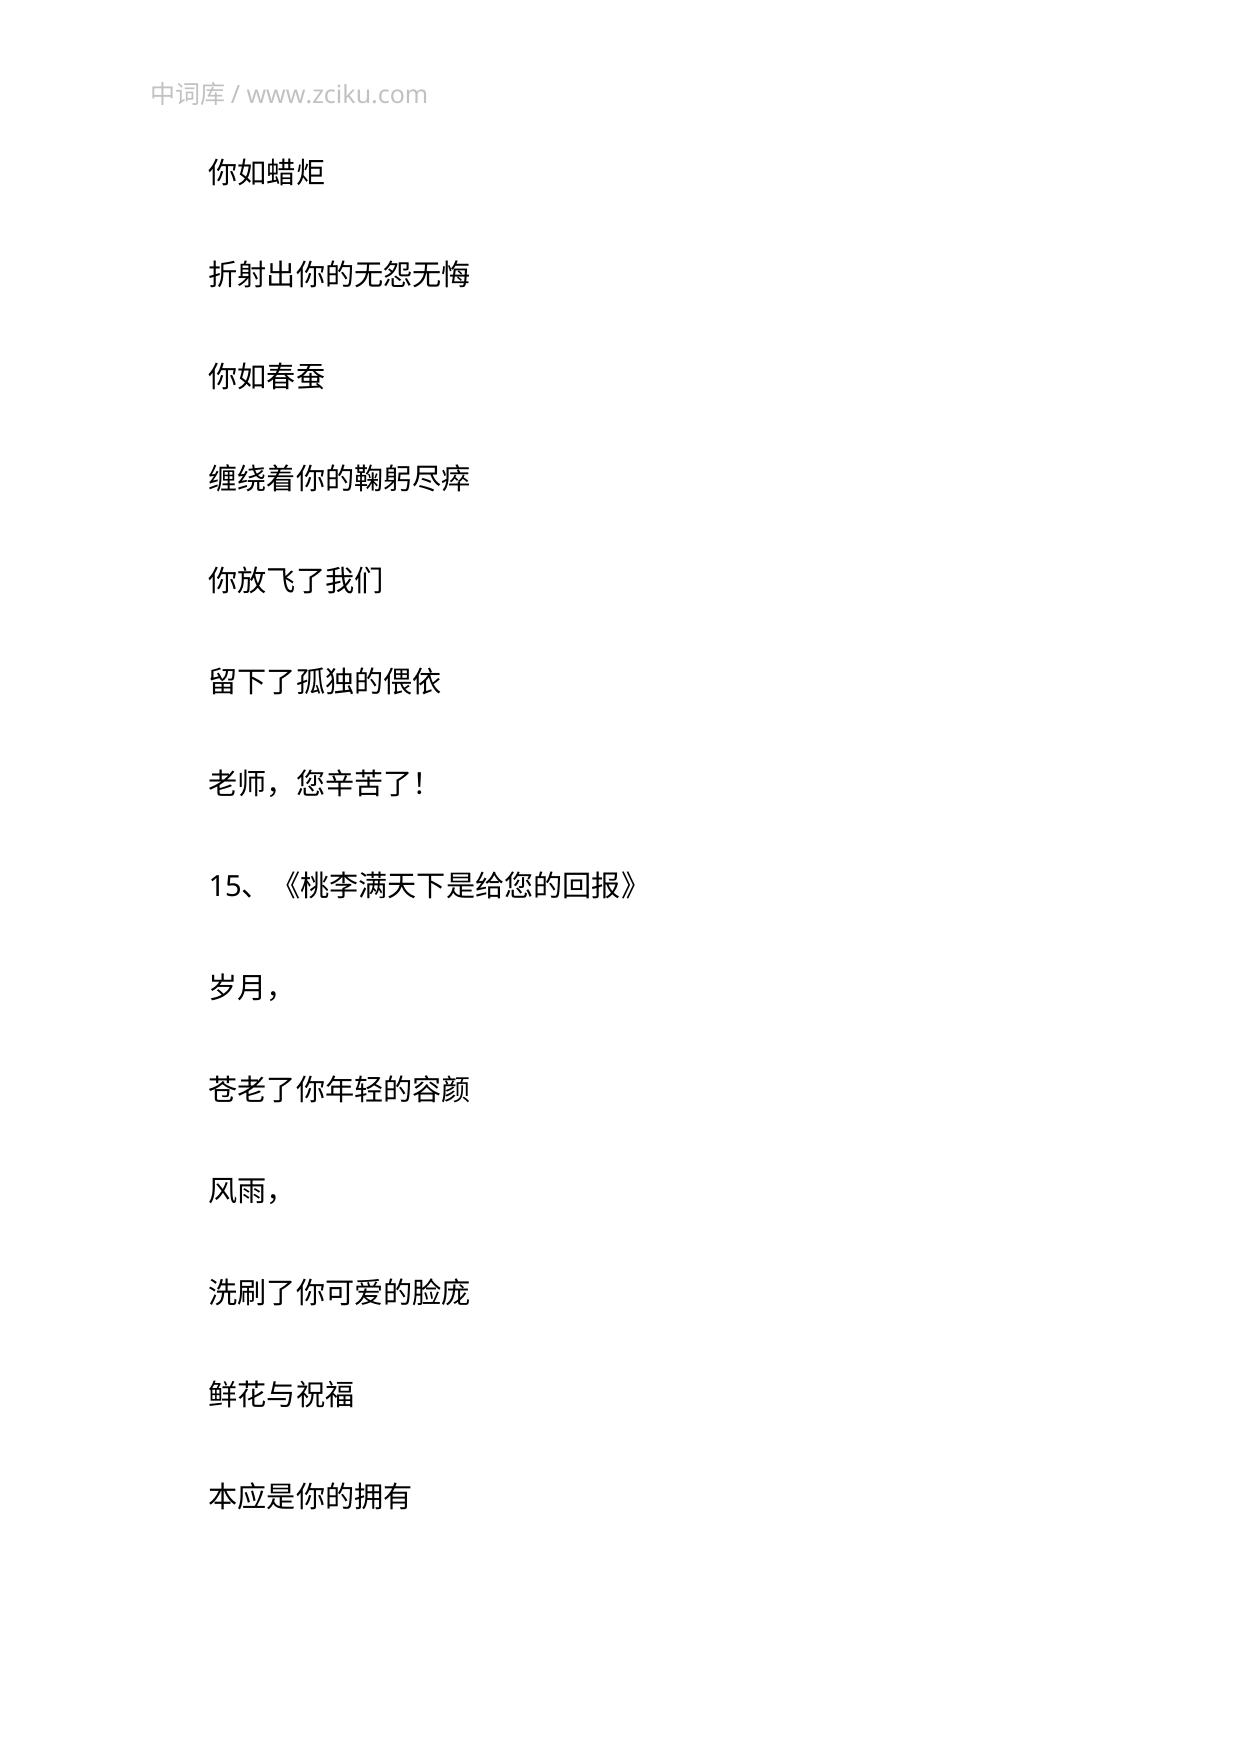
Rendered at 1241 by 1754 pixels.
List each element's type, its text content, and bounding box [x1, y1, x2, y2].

text 你放飞了我们 [150, 557, 1090, 599]
text 本应是你的拥有 [150, 1473, 1090, 1516]
text 15、《桃李满天下是给您的回报》 [150, 862, 1090, 905]
text 鲜花与祝福 [150, 1371, 1090, 1414]
text 岁月， [150, 964, 1090, 1007]
text 留下了孤独的偎依 [150, 659, 1090, 701]
text 缠绕着你的鞠躬尽瘁 [150, 455, 1090, 498]
text 折射出你的无怨无悔 [150, 252, 1090, 294]
text 洗刷了你可爱的脸庞 [150, 1270, 1090, 1312]
text 苍老了你年轻的容颜 [150, 1066, 1090, 1108]
text 老师，您辛苦了！ [150, 761, 1090, 803]
text 你如蜡炬 [150, 150, 1090, 192]
text 你如春蚕 [150, 353, 1090, 396]
text 风雨， [150, 1168, 1090, 1210]
